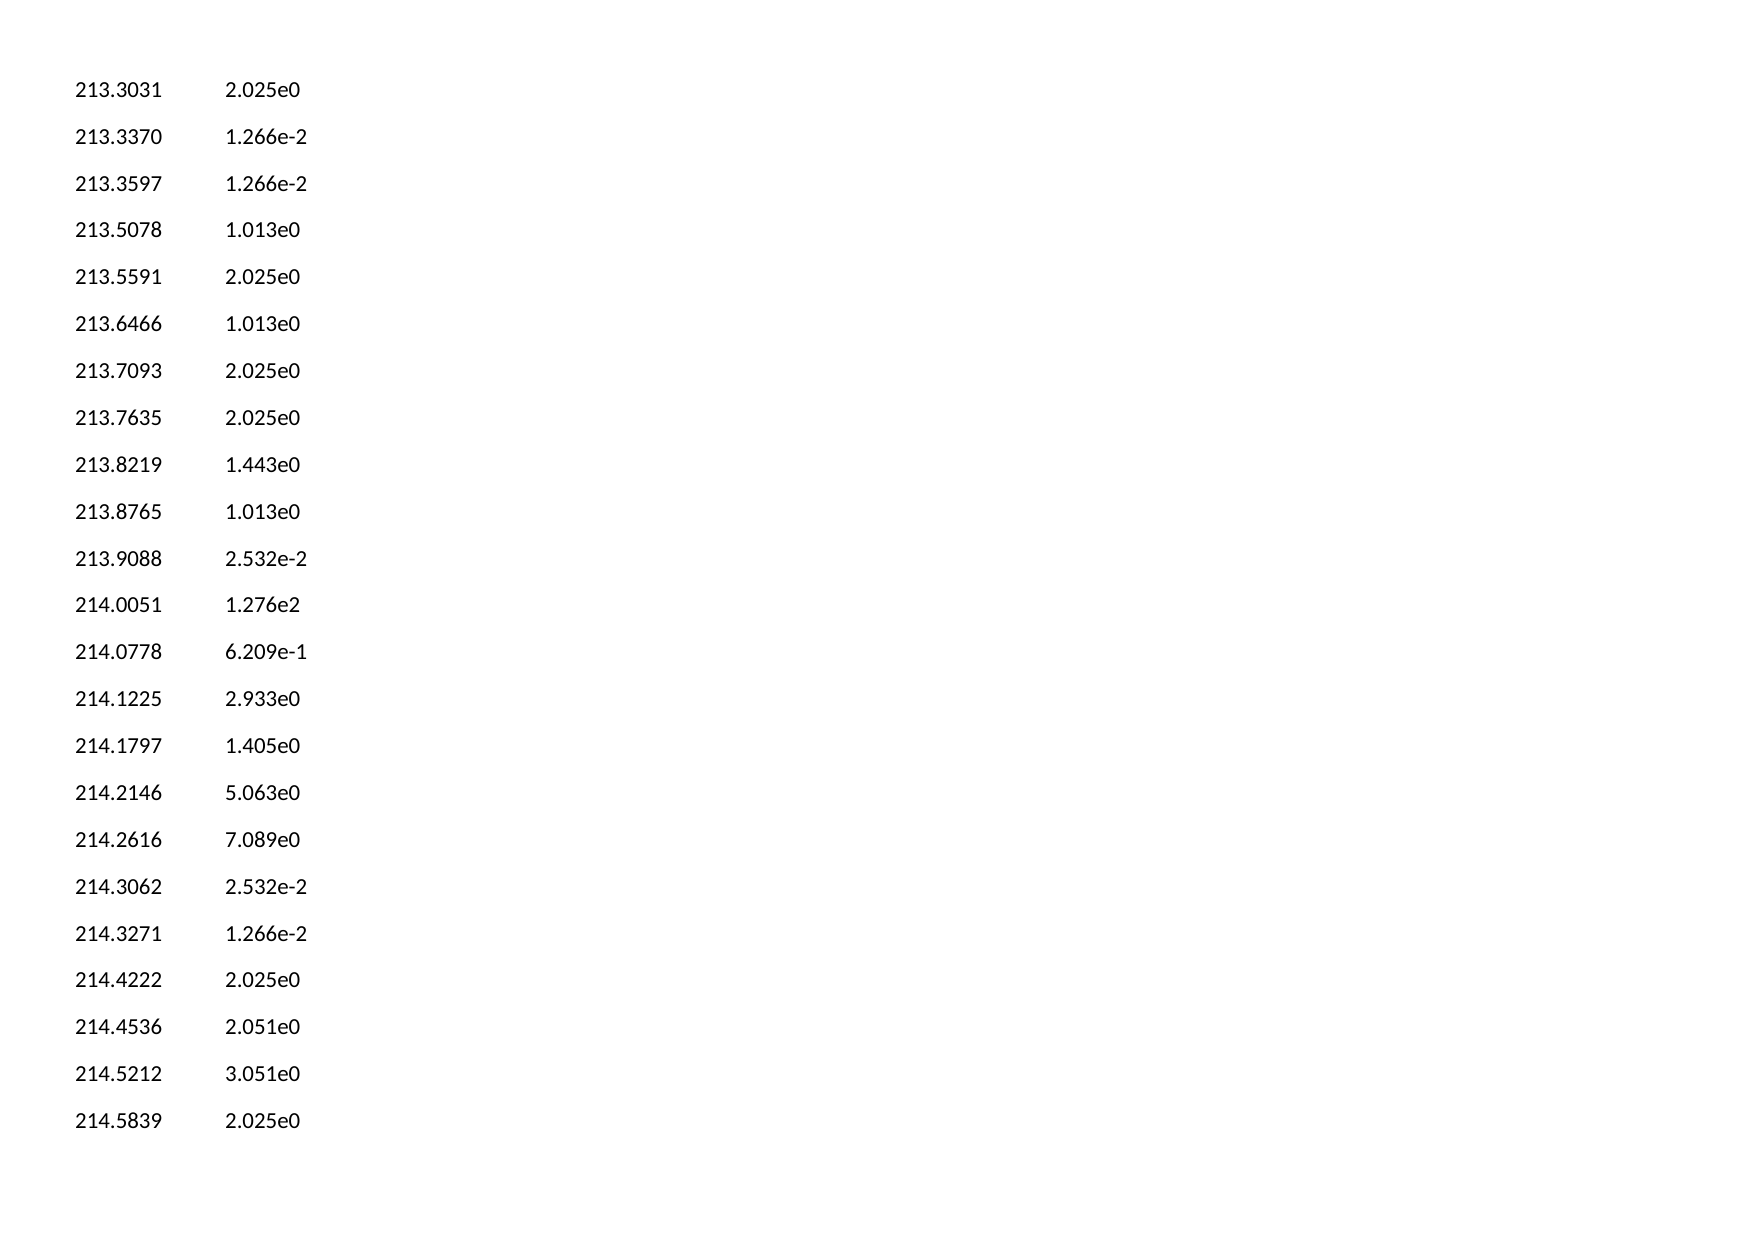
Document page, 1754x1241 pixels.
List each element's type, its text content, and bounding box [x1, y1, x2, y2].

text 214.3271 1.266e-2 [75, 919, 1679, 947]
text 214.0778 6.209e-1 [75, 637, 1679, 666]
text 214.1797 1.405e0 [75, 731, 1679, 759]
text 214.2146 5.063e0 [75, 778, 1679, 806]
text 213.7635 2.025e0 [75, 403, 1679, 431]
text 213.5078 1.013e0 [75, 216, 1679, 244]
text 214.5212 3.051e0 [75, 1059, 1679, 1087]
text 213.7093 2.025e0 [75, 356, 1679, 384]
text 213.8219 1.443e0 [75, 450, 1679, 478]
text 214.2616 7.089e0 [75, 825, 1679, 853]
text 213.8765 1.013e0 [75, 497, 1679, 525]
text 213.3031 2.025e0 [75, 75, 1679, 103]
text 213.5591 2.025e0 [75, 262, 1679, 291]
text 213.3597 1.266e-2 [75, 169, 1679, 197]
text 214.4222 2.025e0 [75, 966, 1679, 994]
text 214.3062 2.532e-2 [75, 872, 1679, 900]
text 214.4536 2.051e0 [75, 1012, 1679, 1041]
text 214.0051 1.276e2 [75, 591, 1679, 619]
text 214.5839 2.025e0 [75, 1106, 1679, 1134]
text 214.1225 2.933e0 [75, 684, 1679, 712]
text 213.6466 1.013e0 [75, 309, 1679, 337]
text 213.3370 1.266e-2 [75, 122, 1679, 150]
text 213.9088 2.532e-2 [75, 544, 1679, 572]
